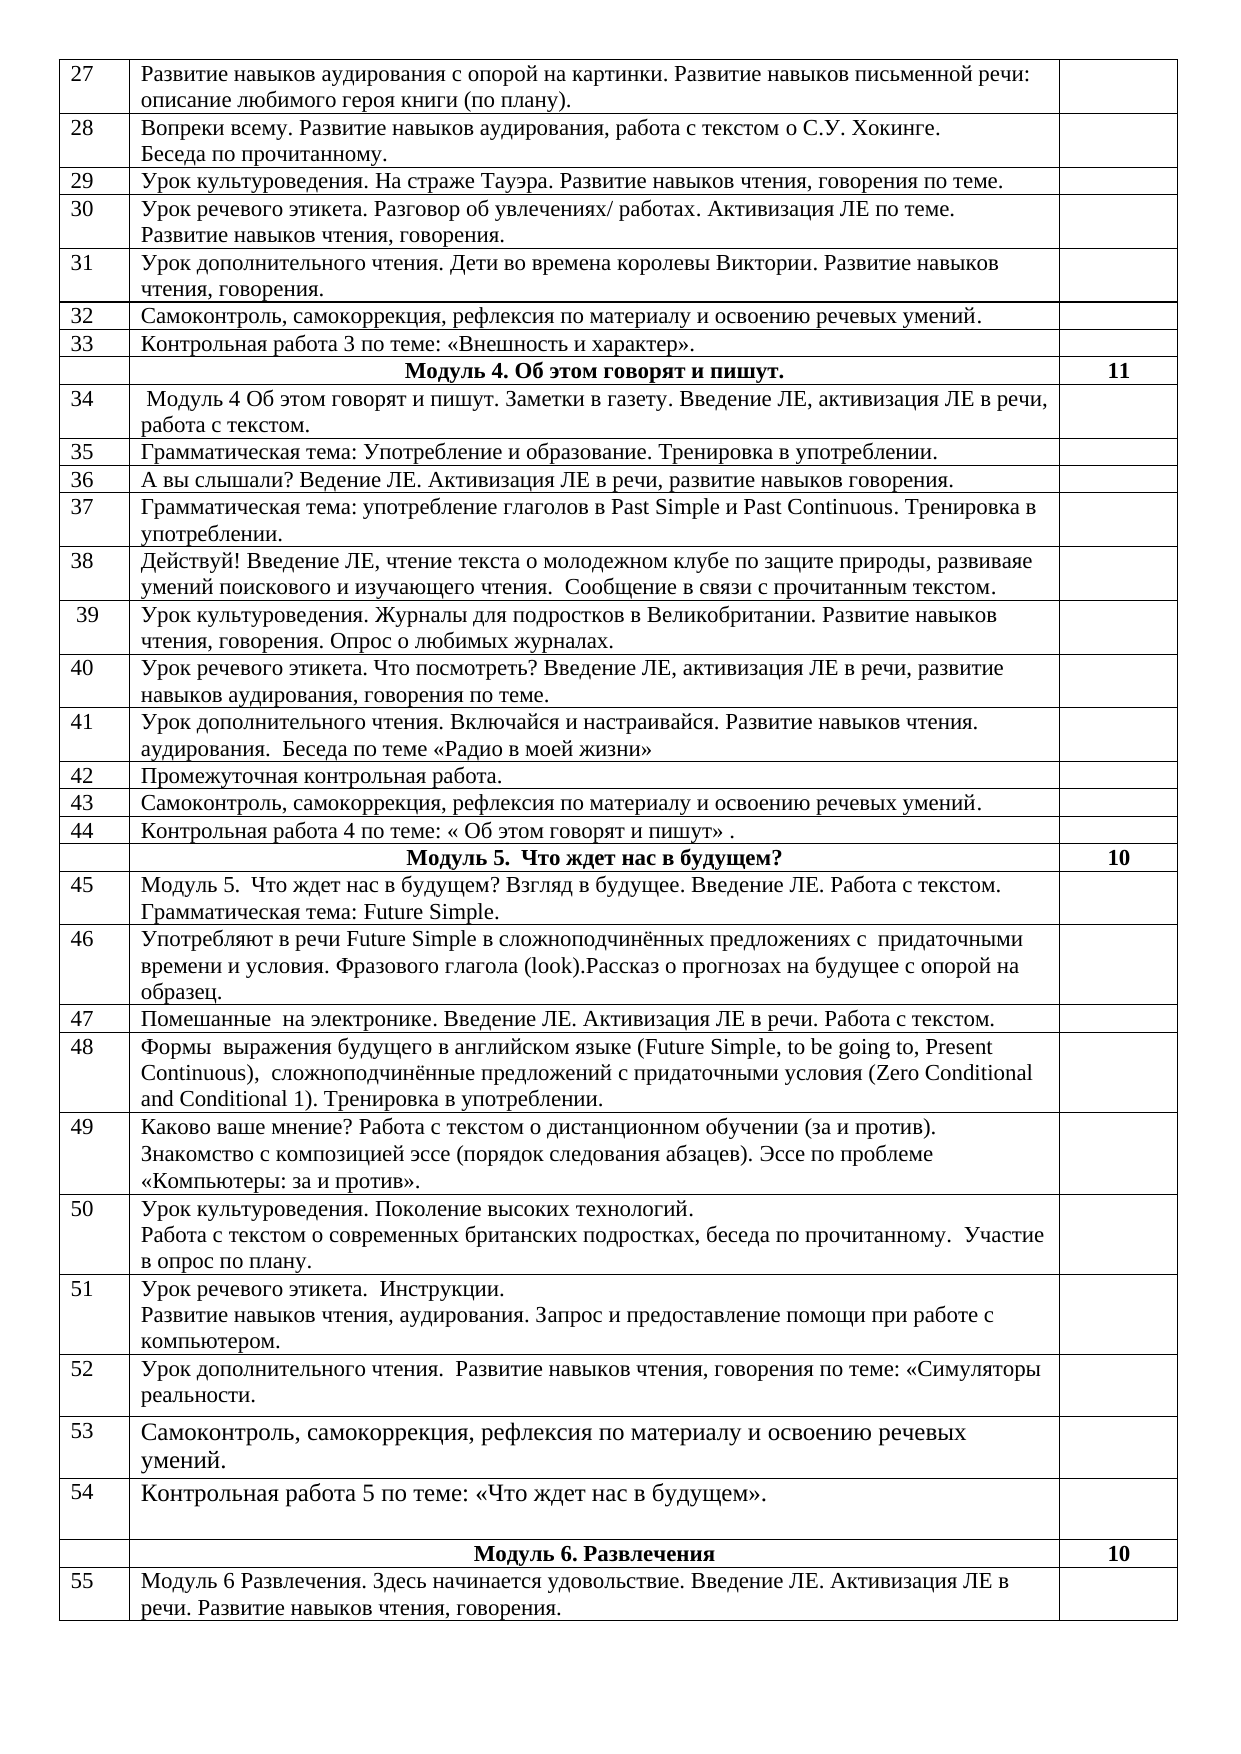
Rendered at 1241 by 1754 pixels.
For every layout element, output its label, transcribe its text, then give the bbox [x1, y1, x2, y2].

table_cell [1060, 547, 1177, 600]
table_cell Модуль 5. Что ждет нас в будущем? Взгляд в будущее. Введение ЛЕ. Работа с текстом. Грамматическая тема: Future Simple. [130, 872, 1059, 924]
table_cell [1060, 925, 1177, 1004]
table_cell Самоконтроль, самокоррекция, рефлексия по материалу и освоению речевых умений. [130, 303, 1059, 329]
table_cell Самоконтроль, самокоррекция, рефлексия по материалу и освоению речевых умений. [130, 789, 1059, 816]
table_cell Грамматическая тема: употребление глаголов в Past Simple и Past Continuous. Тренировка в употреблении. [130, 493, 1059, 546]
table_cell 10 [1060, 1540, 1177, 1567]
table_cell [1060, 466, 1177, 492]
table_cell Употребляют в речи Future Simple в сложноподчинённых предложениях с придаточными времени и условия. Фразового глагола (look).Рассказ о прогнозах на будущее с опорой на образец. [130, 925, 1059, 1004]
table_cell Промежуточная контрольная работа. [130, 762, 1059, 788]
table_cell Формы выражения будущего в английском языке (Future Simple, to be going to, Present Continuous), сложноподчинённые предложений с придаточными условия (Zero Сonditional and Сonditional 1). Тренировка в употреблении. [130, 1033, 1059, 1112]
table_cell 38 [60, 547, 129, 600]
table_cell 54 [60, 1479, 129, 1539]
table_cell [60, 357, 129, 384]
table_cell 53 [60, 1417, 129, 1477]
table_cell Контрольная работа 5 по теме: «Что ждет нас в будущем». [130, 1479, 1059, 1539]
table_cell 37 [60, 493, 129, 546]
table_cell [1060, 330, 1177, 356]
table_cell 55 [60, 1568, 129, 1620]
table_cell [1060, 1195, 1177, 1274]
table_cell [1060, 872, 1177, 924]
table_cell 29 [60, 168, 129, 194]
table_cell [1060, 789, 1177, 816]
table_cell Модуль 6 Развлечения. Здесь начинается удовольствие. Введение ЛЕ. Активизация ЛЕ в речи. Развитие навыков чтения, говорения. [130, 1568, 1059, 1620]
table_cell Контрольная работа 4 по теме: « Об этом говорят и пишут» . [130, 817, 1059, 843]
table_cell Модуль 4 Об этом говорят и пишут. Заметки в газету. Введение ЛЕ, активизация ЛЕ в речи, работа с текстом. [130, 385, 1059, 437]
table_cell [1060, 249, 1177, 301]
table_cell 45 [60, 872, 129, 924]
table_cell Каково ваше мнение? Работа с текстом о дистанционном обучении (за и против). Знакомство с композицией эссе (порядок следования абзацев). Эссе по проблеме «Компьютеры: за и против». [130, 1113, 1059, 1194]
table_cell 33 [60, 330, 129, 356]
table_cell Урок культуроведения. Журналы для подростков в Великобритании. Развитие навыков чтения, говорения. Опрос о любимых журналах. [130, 601, 1059, 653]
table_cell [1060, 708, 1177, 761]
table_cell 50 [60, 1195, 129, 1274]
table_cell [1060, 168, 1177, 194]
table_cell [1060, 114, 1177, 167]
table_cell 46 [60, 925, 129, 1004]
table_cell [1060, 655, 1177, 707]
table_cell Контрольная работа 3 по теме: «Внешность и характер». [130, 330, 1059, 356]
table_cell [1060, 60, 1177, 113]
table_cell [1060, 601, 1177, 653]
table_cell 10 [1060, 844, 1177, 871]
table_cell 52 [60, 1355, 129, 1416]
table_cell [1060, 303, 1177, 329]
table_cell Урок речевого этикета. Разговор об увлечениях/ работах. Активизация ЛЕ по теме. Развитие навыков чтения, говорения. [130, 195, 1059, 248]
table_cell Грамматическая тема: Употребление и образование. Тренировка в употреблении. [130, 439, 1059, 465]
table_cell [60, 1540, 129, 1567]
table_cell Самоконтроль, самокоррекция, рефлексия по материалу и освоению речевых умений. [130, 1417, 1059, 1477]
table_cell 47 [60, 1005, 129, 1032]
table_cell Помешанные на электронике. Введение ЛЕ. Активизация ЛЕ в речи. Работа с текстом. [130, 1005, 1059, 1032]
table_cell [1060, 1113, 1177, 1194]
table_cell Модуль 4. Об этом говорят и пишут. [130, 357, 1059, 384]
table_cell [1060, 1275, 1177, 1354]
table_cell [1060, 439, 1177, 465]
table_cell 34 [60, 385, 129, 437]
table_cell Действуй! Введение ЛЕ, чтение текста о молодежном клубе по защите природы, развиваяе умений поискового и изучающего чтения. Сообщение в связи с прочитанным текстом. [130, 547, 1059, 600]
table_cell [1060, 1005, 1177, 1032]
table_cell 30 [60, 195, 129, 248]
table_cell 36 [60, 466, 129, 492]
table_cell 49 [60, 1113, 129, 1194]
table_cell 48 [60, 1033, 129, 1112]
table_cell [1060, 385, 1177, 437]
table_cell 44 [60, 817, 129, 843]
table_cell Урок речевого этикета. Что посмотреть? Введение ЛЕ, активизация ЛЕ в речи, развитие навыков аудирования, говорения по теме. [130, 655, 1059, 707]
table_cell Развитие навыков аудирования с опорой на картинки. Развитие навыков письменной речи: описание любимого героя книги (по плану). [130, 60, 1059, 113]
table_cell Модуль 6. Развлечения [130, 1540, 1059, 1567]
table_cell Урок культуроведения. Поколение высоких технологий. Работа с текстом о современных британских подростках, беседа по прочитанному. Участие в опрос по плану. [130, 1195, 1059, 1274]
table_cell [60, 844, 129, 871]
table_cell Урок культуроведения. На страже Тауэра. Развитие навыков чтения, говорения по теме. [130, 168, 1059, 194]
table_cell [1060, 493, 1177, 546]
table_cell [1060, 817, 1177, 843]
table_cell 40 [60, 655, 129, 707]
table_cell [1060, 1355, 1177, 1416]
table_cell 27 [60, 60, 129, 113]
table_cell [1060, 195, 1177, 248]
table_cell 11 [1060, 357, 1177, 384]
table_cell Урок дополнительного чтения. Развитие навыков чтения, говорения по теме: «Симуляторы реальности. [130, 1355, 1059, 1416]
table_cell 32 [60, 303, 129, 329]
table_cell Урок дополнительного чтения. Дети во времена королевы Виктории. Развитие навыков чтения, говорения. [130, 249, 1059, 301]
table_cell [1060, 1033, 1177, 1112]
table_cell [1060, 762, 1177, 788]
table_cell Урок речевого этикета. Инструкции. Развитие навыков чтения, аудирования. Запрос и предоставление помощи при работе с компьютером. [130, 1275, 1059, 1354]
table_cell 39 [60, 601, 129, 653]
table_cell 41 [60, 708, 129, 761]
table_cell Модуль 5. Что ждет нас в будущем? [130, 844, 1059, 871]
table_cell Вопреки всему. Развитие навыков аудирования, работа с текстом о С.У. Хокинге. Беседа по прочитанному. [130, 114, 1059, 167]
table_cell 43 [60, 789, 129, 816]
table_cell [1060, 1417, 1177, 1477]
table_cell [1060, 1568, 1177, 1620]
table_cell 28 [60, 114, 129, 167]
table_cell 51 [60, 1275, 129, 1354]
table_cell А вы слышали? Ведение ЛЕ. Активизация ЛЕ в речи, развитие навыков говорения. [130, 466, 1059, 492]
table_cell 42 [60, 762, 129, 788]
table_cell [1060, 1479, 1177, 1539]
table_cell 35 [60, 439, 129, 465]
table_cell Урок дополнительного чтения. Включайся и настраивайся. Развитие навыков чтения. аудирования. Беседа по теме «Радио в моей жизни» [130, 708, 1059, 761]
table_cell 31 [60, 249, 129, 301]
